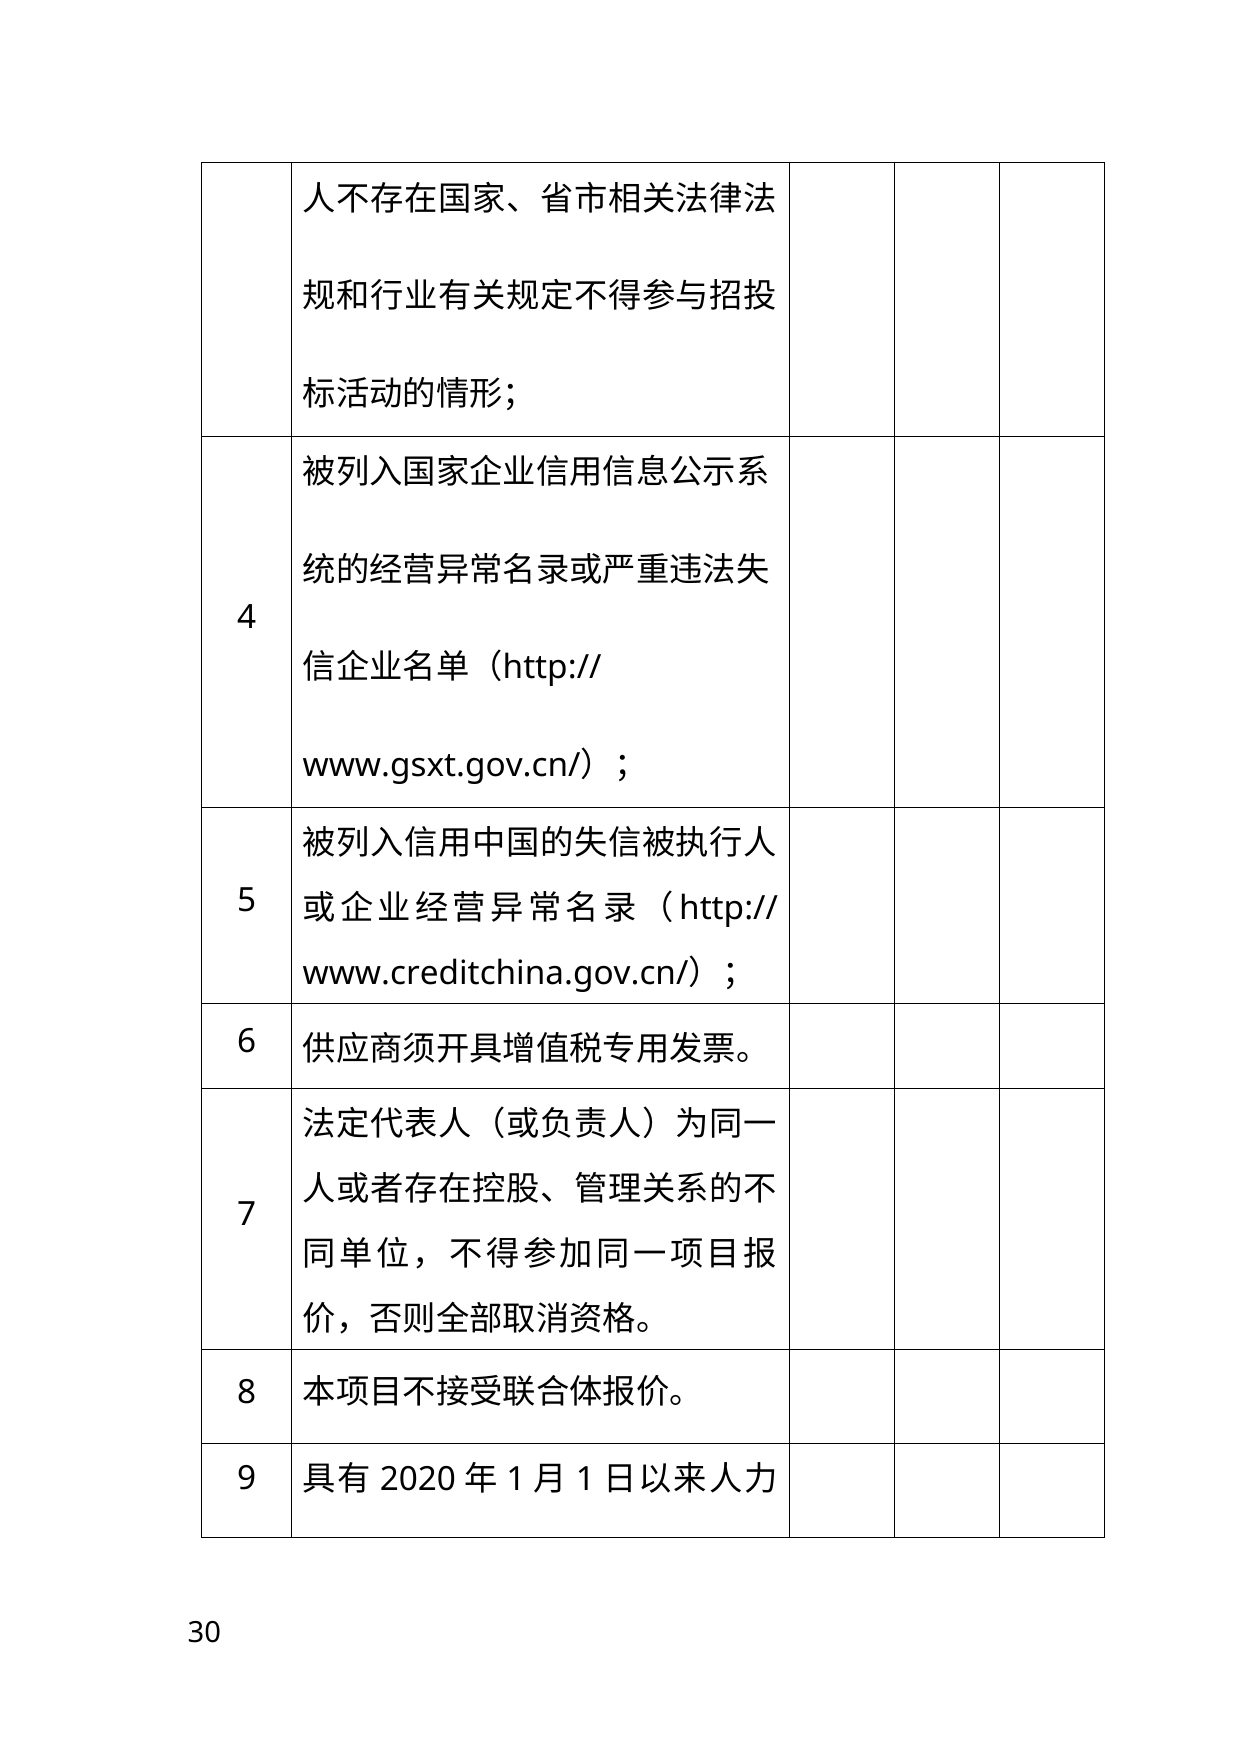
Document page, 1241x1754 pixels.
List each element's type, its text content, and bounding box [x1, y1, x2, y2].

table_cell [292, 163, 789, 436]
table_cell 本项目不接受联合体报价。 [292, 1350, 789, 1443]
table_cell [895, 1004, 999, 1088]
table_cell [1000, 1444, 1104, 1537]
table_cell [790, 1350, 894, 1443]
table_cell [790, 163, 894, 436]
table_cell 被列入信用中国的失信被执行人或企业经营异常名录（http://www.creditchina.gov.cn/）； [292, 808, 789, 1003]
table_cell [292, 1444, 789, 1537]
table_cell [895, 1444, 999, 1537]
table_cell 9 [202, 1444, 291, 1537]
table_cell [1000, 163, 1104, 436]
table_cell 7 [202, 1089, 291, 1349]
table_cell [790, 808, 894, 1003]
table_cell 供应商须开具增值税专用发票。 [292, 1004, 789, 1088]
table_cell [895, 1089, 999, 1349]
table_cell [790, 1004, 894, 1088]
table_cell 4 [202, 437, 291, 807]
table_cell 法定代表人（或负责人）为同一人或者存在控股、管理关系的不同单位，不得参加同一项目报价，否则全部取消资格。 [292, 1089, 789, 1349]
table_cell [895, 163, 999, 436]
table_cell 被列入国家企业信用信息公示系统的经营异常名录或严重违法失信企业名单（http://www.gsxt.gov.cn/）； [292, 437, 789, 807]
table_cell [895, 437, 999, 807]
table_cell [790, 1089, 894, 1349]
table_cell [790, 1444, 894, 1537]
table_cell [790, 437, 894, 807]
table_cell [1000, 437, 1104, 807]
table_cell [895, 1350, 999, 1443]
table_cell [1000, 808, 1104, 1003]
table_cell [895, 808, 999, 1003]
table_cell 8 [202, 1350, 291, 1443]
table_cell 6 [202, 1004, 291, 1088]
table_cell [1000, 1350, 1104, 1443]
table_cell 3 [202, 163, 291, 436]
table_cell [1000, 1089, 1104, 1349]
table_cell [1000, 1004, 1104, 1088]
table_cell 5 [202, 808, 291, 1003]
